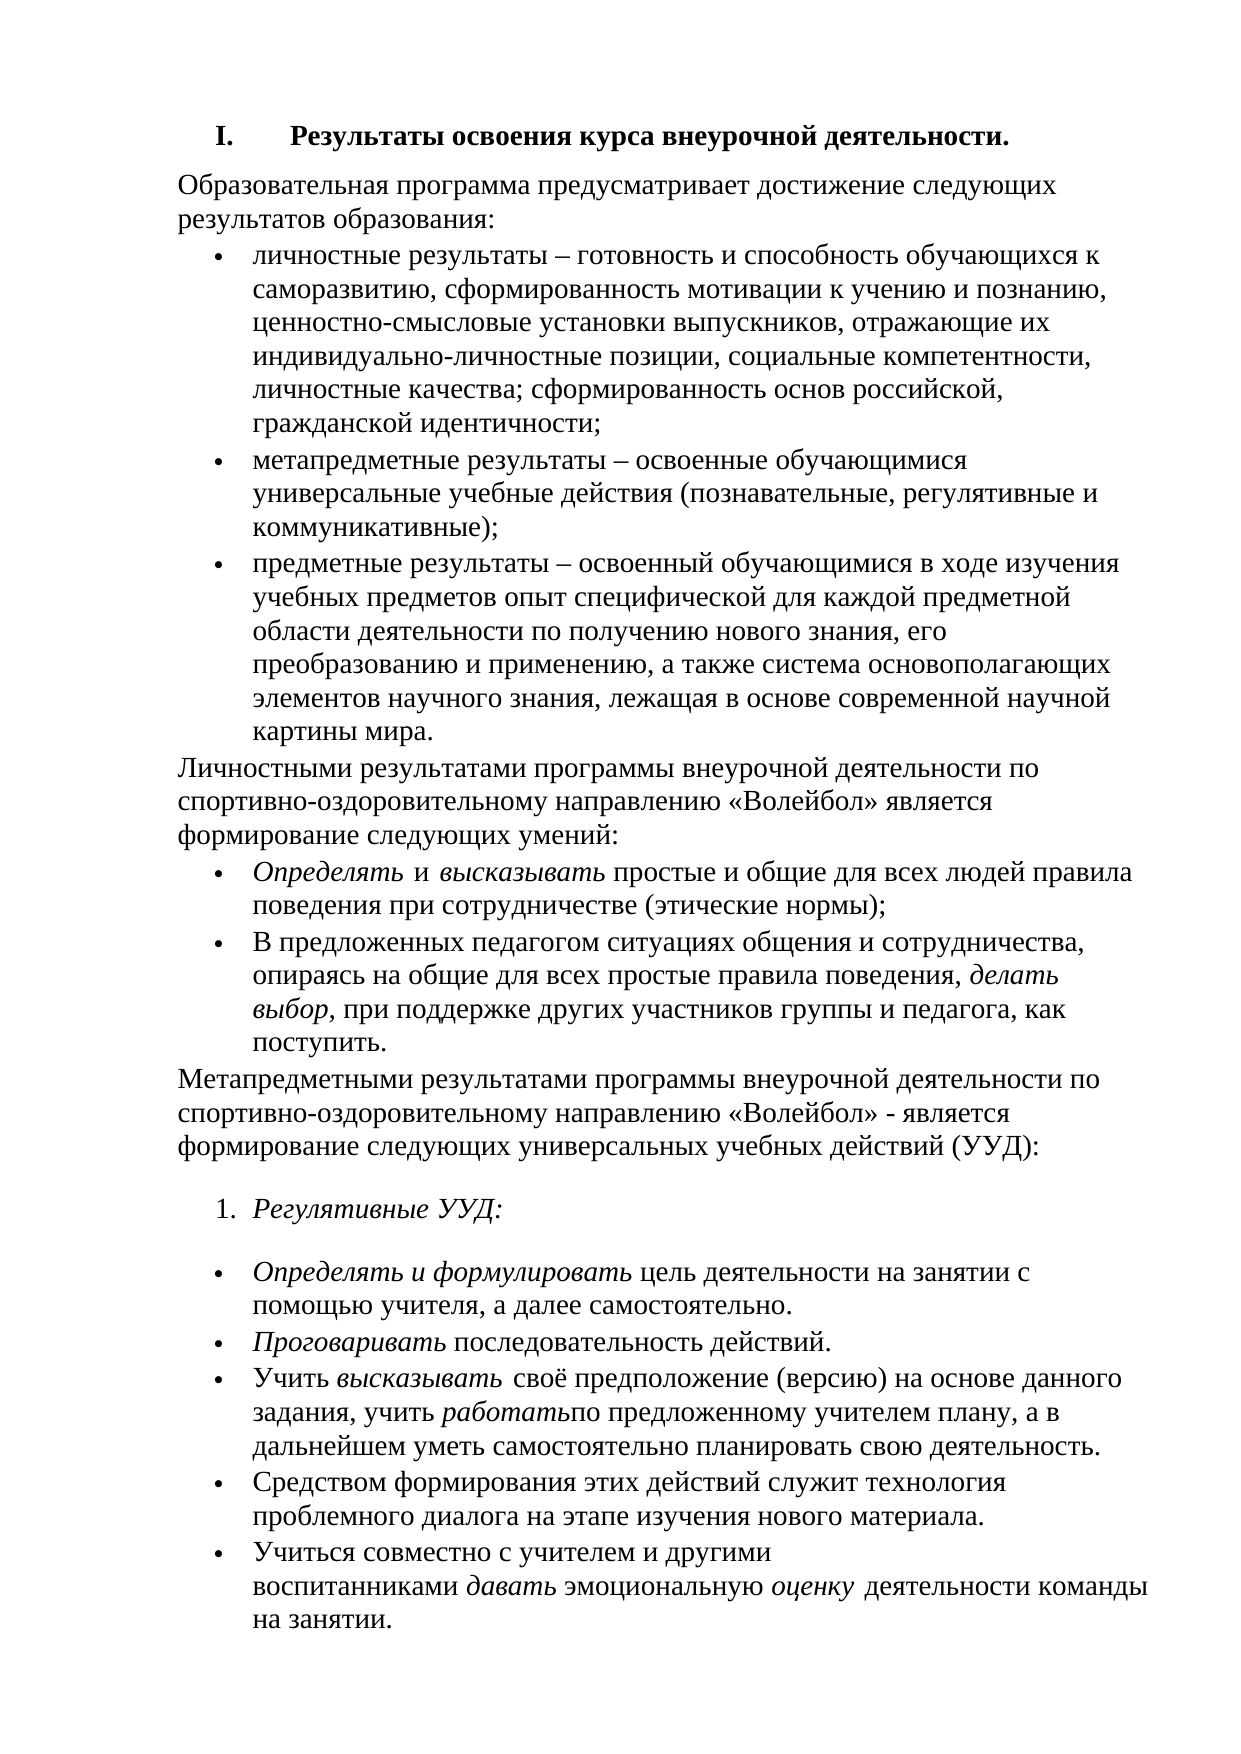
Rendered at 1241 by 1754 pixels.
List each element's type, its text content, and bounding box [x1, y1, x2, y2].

list Проговаривать последовательность действий. [215, 1324, 1152, 1357]
text Метапредметными результатами программы внеурочной деятельности по спортивно-оздоровительному направлению «Волейбол» - является формирование следующих универсальных учебных действий (УУД): [177, 1061, 1152, 1162]
list Учить высказывать своё предположение (версию) на основе данного задания, учить работатьпо предложенному учителем плану, а в дальнейшем уметь самостоятельно планировать свою деятельность. [215, 1361, 1152, 1461]
text Личностными результатами программы внеурочной деятельности по спортивно-оздоровительному направлению «Волейбол» является формирование следующих умений: [177, 750, 1152, 851]
list Регулятивные УУД: [215, 1191, 1152, 1224]
list Определять и формулировать цель деятельности на занятии с помощью учителя, а далее самостоятельно. [215, 1254, 1152, 1321]
list предметные результаты – освоенный обучающимися в ходе изучения учебных предметов опыт специфической для каждой предметной области деятельности по получению нового знания, его преобразованию и применению, а также система основополагающих элементов научного знания, лежащая в основе современной научной картины мира. [215, 546, 1152, 747]
list В предложенных педагогом ситуациях общения и сотрудничества, опираясь на общие для всех простые правила поведения, делать выбор, при поддержке других участников группы и педагога, как поступить. [215, 924, 1152, 1058]
list Средством формирования этих действий служит технология проблемного диалога на этапе изучения нового материала. [215, 1464, 1152, 1531]
list Определять и высказывать простые и общие для всех людей правила поведения при сотрудничестве (этические нормы); [215, 854, 1152, 921]
list личностные результаты – готовность и способность обучающихся к саморазвитию, сформированность мотивации к учению и познанию, ценностно-смысловые установки выпускников, отражающие их индивидуально-личностные позиции, социальные компетентности, личностные качества; сформированность основ российской, гражданской идентичности; [215, 237, 1152, 439]
text Образовательная программа предусматривает достижение следующих результатов образования: [177, 167, 1152, 234]
list метапредметные результаты – освоенные обучающимися универсальные учебные действия (познавательные, регулятивные и коммуникативные); [215, 442, 1152, 542]
list Учиться совместно с учителем и другими воспитанниками давать эмоциональную оценку деятельности команды на занятии. [215, 1534, 1152, 1635]
list Результаты освоения курса внеурочной деятельности. [215, 118, 1152, 152]
